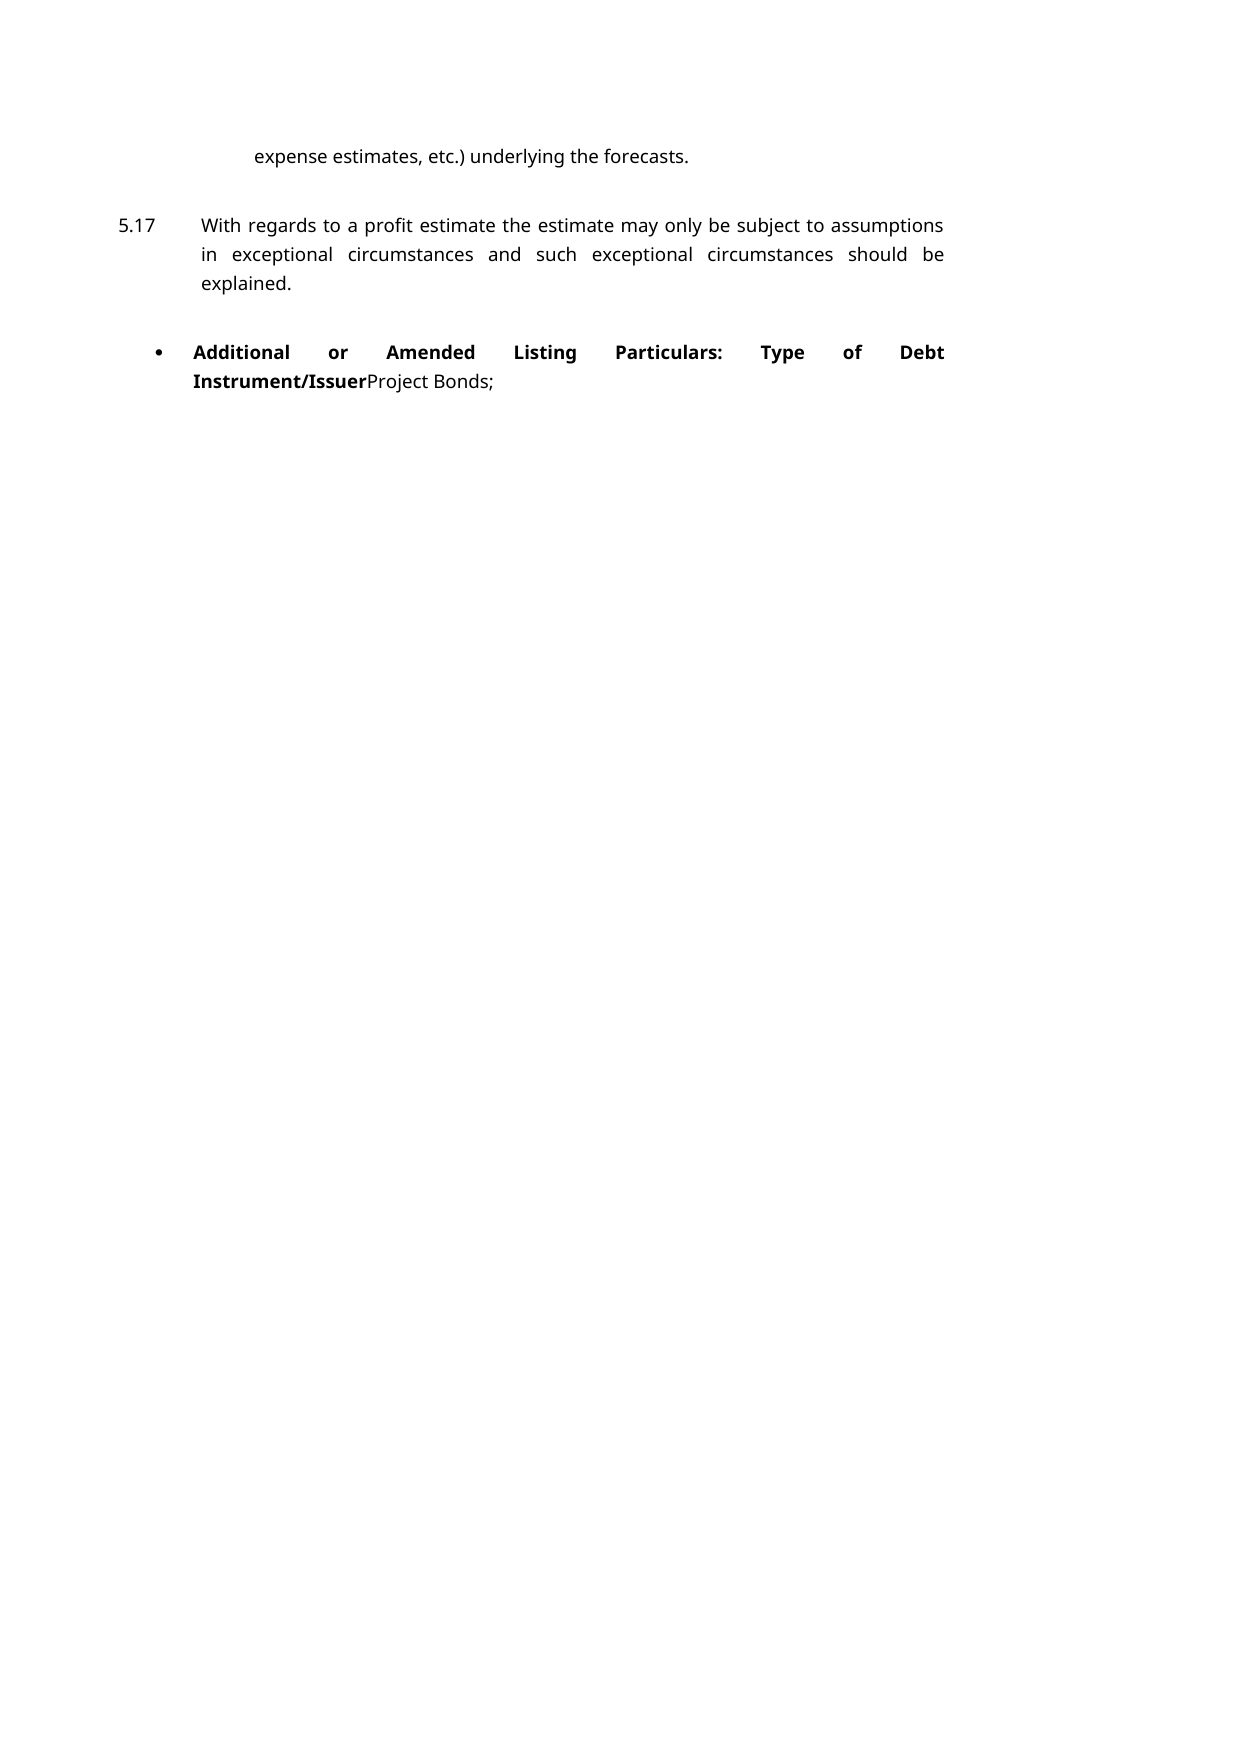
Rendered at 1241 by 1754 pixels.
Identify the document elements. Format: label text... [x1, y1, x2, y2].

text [118, 143, 945, 169]
text 5.17 With regards to a profit estimate the estimate may only be subject to assumptions in exceptional circumstances and such exceptional circumstances should be explained. [118, 212, 945, 296]
list Additional or Amended Listing Particulars: Type of Debt Instrument/IssuerProject Bonds; [156, 339, 945, 394]
